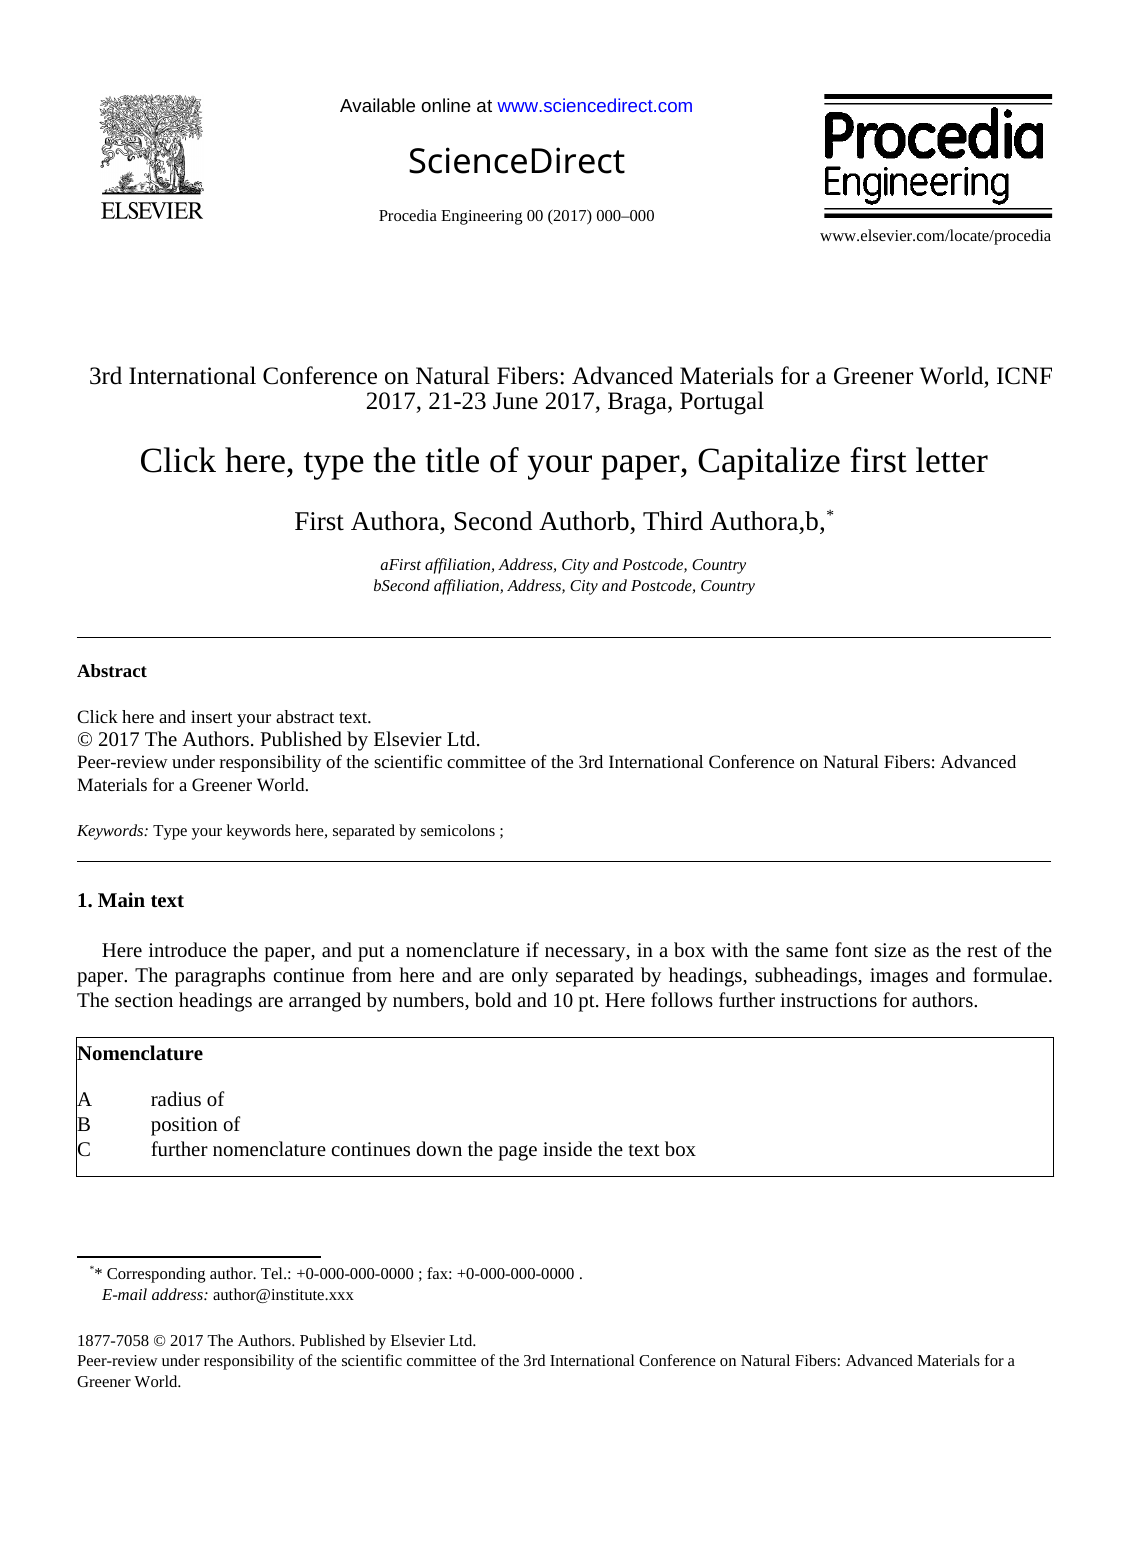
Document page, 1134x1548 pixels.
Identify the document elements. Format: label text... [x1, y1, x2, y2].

text C further nomenclature continues down the page inside the text box [77, 1133, 1053, 1176]
text Here introduce the paper, and put a nomenclature if necessary, in a box with the same font size as the rest of the paper. The paragraphs continue from here and are only separated by headings, subheadings, images and formulae. The section headings are arranged by numbers, bold and 10 pt. Here follows further instructions for authors. [77, 937, 1054, 1012]
text Keywords: [77, 819, 1051, 861]
text B position of [77, 1111, 1051, 1133]
picture [824, 94, 1053, 218]
subtitle Nomenclature [77, 1038, 1053, 1065]
text 3rd International Conference on Natural Fibers: Advanced Materials for a Greener World, ICNF 2017, 21-23 June 2017, Braga, Portugal [64, 364, 1065, 414]
text Abstract [77, 638, 1051, 682]
text A radius of [77, 1083, 1053, 1111]
picture [99, 94, 204, 219]
